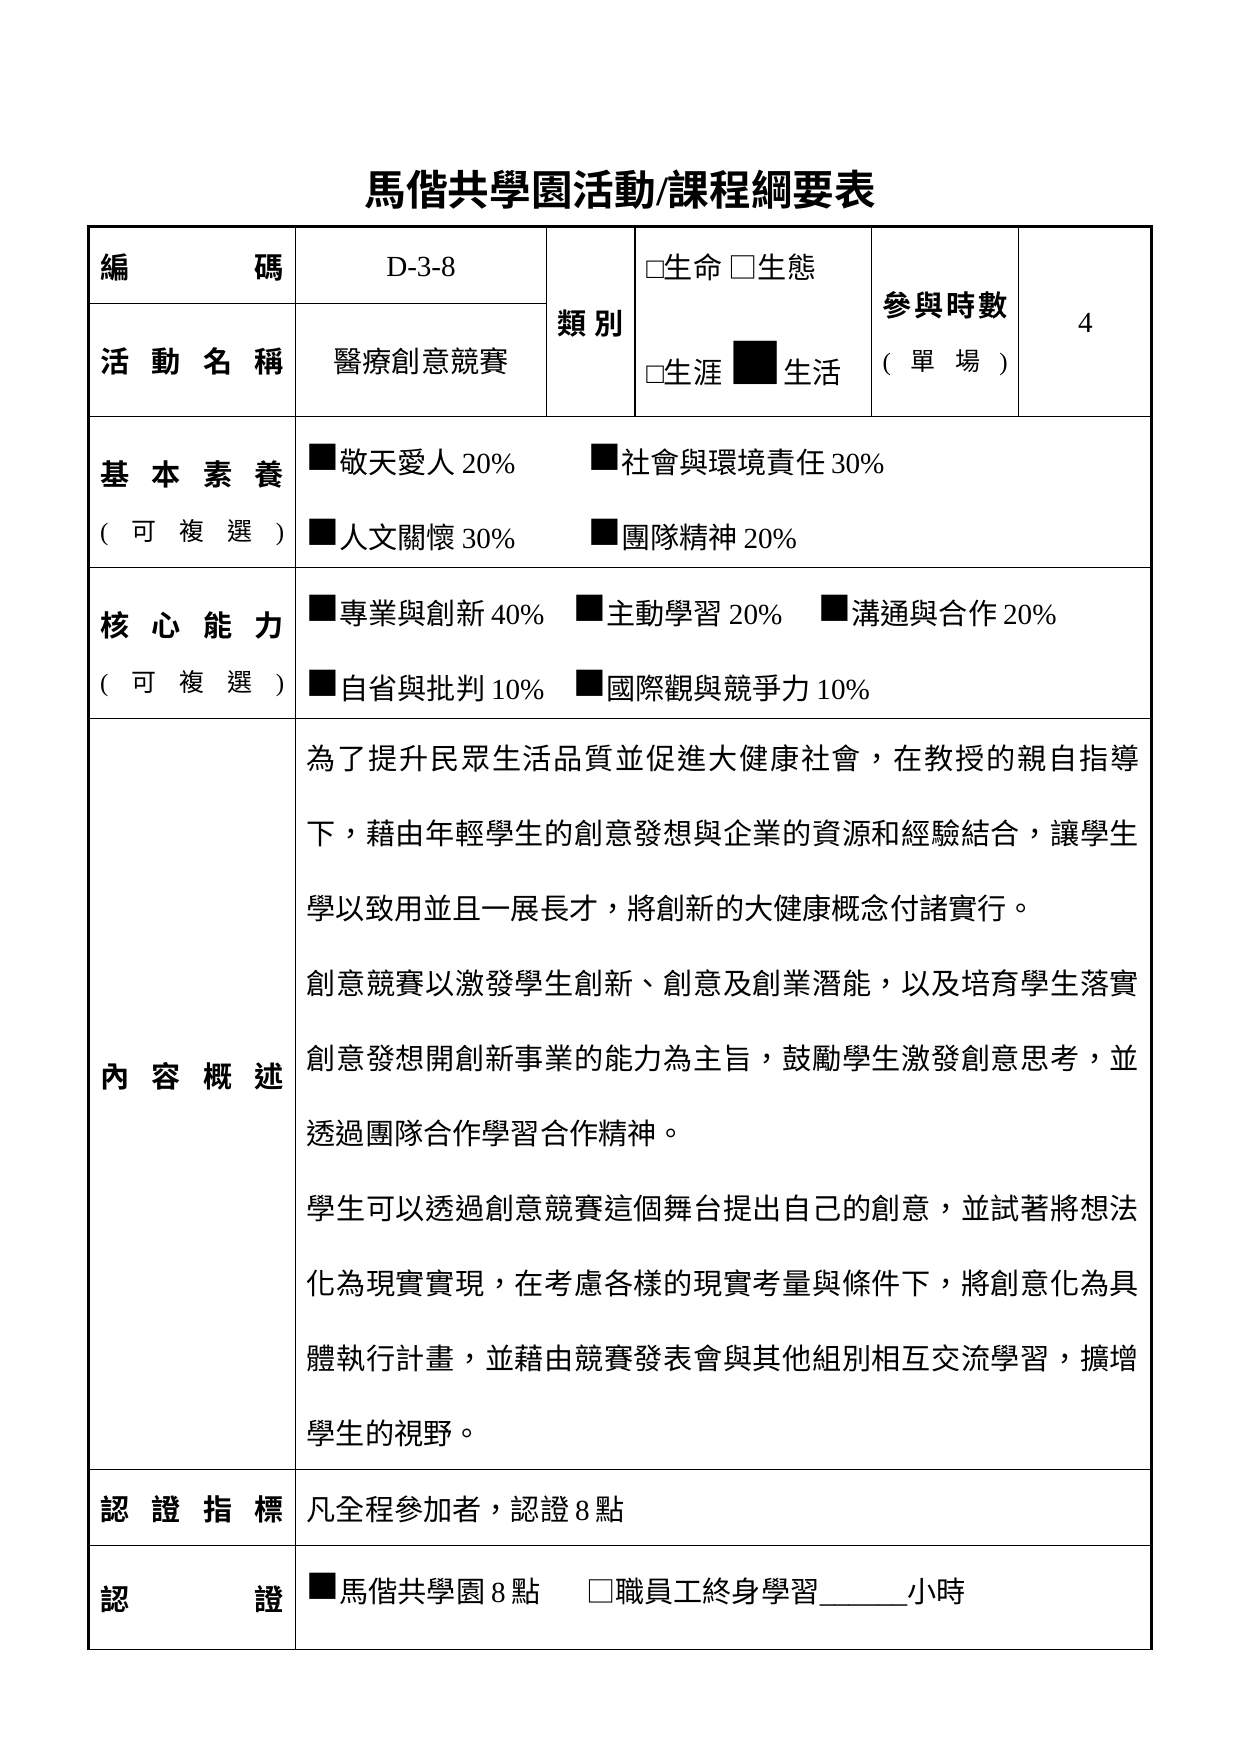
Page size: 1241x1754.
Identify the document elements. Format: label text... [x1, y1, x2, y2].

table_cell 基本素養 (可複選) [90, 417, 295, 567]
table_header 編碼 [90, 228, 295, 303]
table_cell 為了提升民眾生活品質並促進大健康社會，在教授的親自指導下，藉由年輕學生的創意發想與企業的資源和經驗結合，讓學生學以致用並且一展長才，將創新的大健康概念付諸實行。 創意競賽以激發學生創新、創意及創業潛能，以及培育學生落實創意發想開創新事業的能力為主旨，鼓勵學生激發創意思考，並透過團隊合作學習合作精神。 學生可以透過創意競賽這個舞台提出自己的創意，並試著將想法化為現實實現，在考慮各樣的現實考量與條件下，將創意化為具體執行計畫，並藉由競賽發表會與其他組別相互交流學習，擴增學生的視野。 [296, 719, 1150, 1469]
table_header □生命 □生態 □生涯 ■生活 [636, 228, 871, 416]
table_header 參與時數 (單場) [872, 228, 1018, 416]
table_cell 認證 [90, 1546, 295, 1649]
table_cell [296, 1546, 1150, 1649]
table_cell 凡全程參加者，認證8點 [296, 1470, 1150, 1545]
table_header 類別 [547, 228, 634, 416]
table_header D-3-8 [296, 228, 546, 303]
table_cell 醫療創意競賽 [296, 304, 546, 416]
table_cell 活動名稱 [90, 304, 295, 416]
table_cell ■敬天愛人20% ■社會與環境責任30% ■人文關懷30% ■團隊精神20% [296, 417, 1150, 567]
table_cell 內容概述 [90, 719, 295, 1469]
text 馬偕共學園活動/課程綱要表 [187, 150, 1053, 225]
table_cell 核心能力 (可複選) [90, 568, 295, 718]
table_header 4 [1019, 228, 1150, 416]
table_cell ■專業與創新40% ■主動學習20% ■溝通與合作20% ■自省與批判10% ■國際觀與競爭力10% [296, 568, 1150, 718]
table_cell 認證指標 [90, 1470, 295, 1545]
